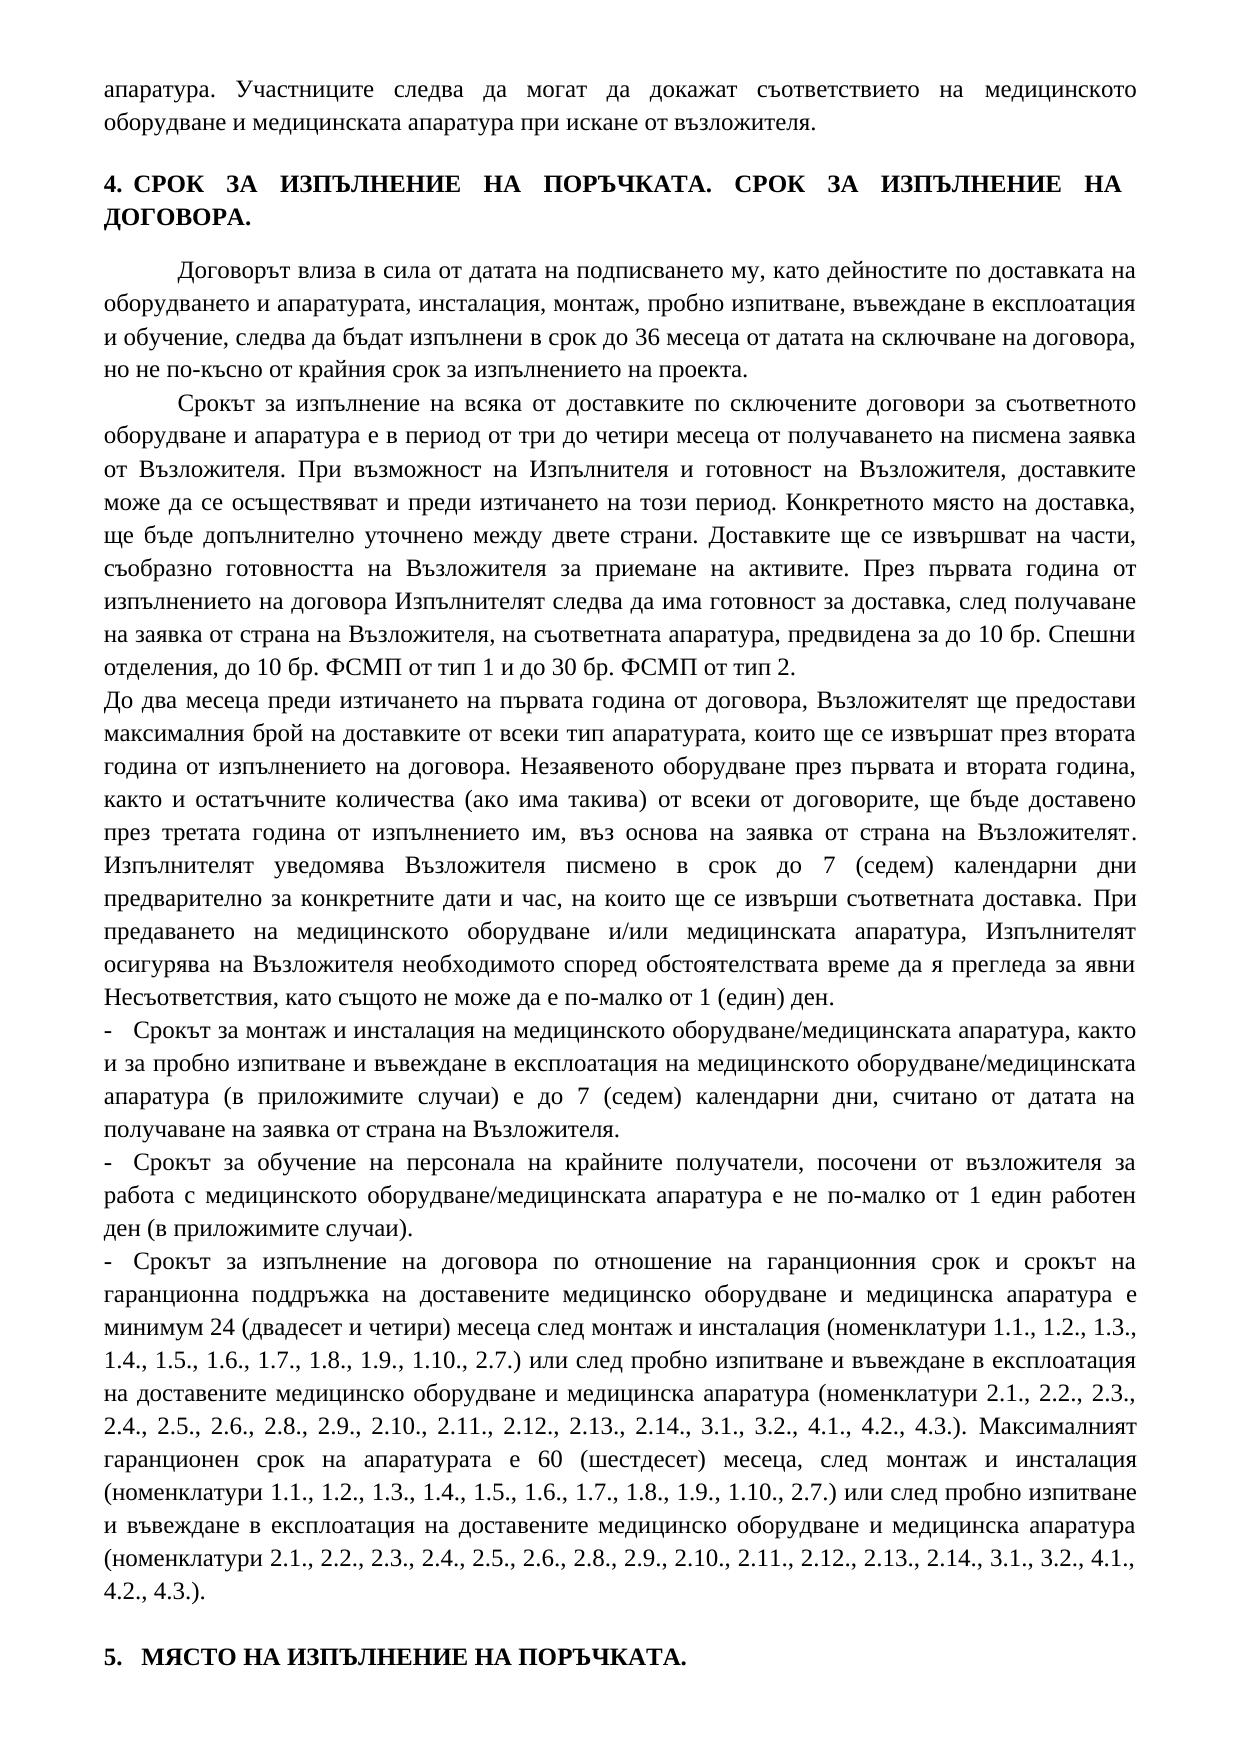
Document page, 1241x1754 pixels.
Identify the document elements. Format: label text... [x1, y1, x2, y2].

list Срокът за монтаж и инсталация на медицинското оборудване/медицинската апаратура, както и за пробно изпитване и въвеждане в експлоатация на медицинското оборудване/медицинската апаратура (в приложимите случаи) е до 7 (седем) календарни дни, считано от датата на получаване на заявка от страна на Възложителя. [103, 1015, 1137, 1143]
list МЯСТО НА ИЗПЪЛНЕНИЕ НА ПОРЪЧКАТА. [103, 1642, 1137, 1671]
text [103, 74, 1137, 136]
text До два месеца преди изтичането на първата година от договора, Възложителят ще предостави максималния брой на доставките от всеки тип апаратурата, които ще се извършат през втората година от изпълнението на договора. Незаявеното оборудване през първата и втората година, както и остатъчните количества (ако има такива) от всеки от договорите, ще бъде доставено през третата година от изпълнението им, въз основа на заявка от страна на Възложителят. Изпълнителят уведомява Възложителя писмено в срок до 7 (седем) календарни дни предварително за конкретните дати и час, на които ще се извърши съответната доставка. При предаването на медицинското оборудване и/или медицинската апаратура, Изпълнителят осигурява на Възложителя необходимото според обстоятелствата време да я прегледа за явни Несъответствия, като същото не може да е по-малко от 1 (един) ден. [103, 685, 1137, 1011]
text Договорът влиза в сила от датата на подписването му, като дейностите по доставката на оборудването и апаратурата, инсталация, монтаж, пробно изпитване, въвеждане в експлоатация и обучение, следва да бъдат изпълнени в срок до 36 месеца от датата на сключване на договора, но не по-късно от крайния срок за изпълнението на проекта. [103, 256, 1137, 383]
text Срокът за изпълнение на всяка от доставките по сключените договори за съответното оборудване и апаратура е в период от три до четири месеца от получаването на писмена заявка от Възложителя. При възможност на Изпълнителя и готовност на Възложителя, доставките може да се осъществяват и преди изтичането на този период. Конкретното място на доставка, ще бъде допълнително уточнено между двете страни. Доставките ще се извършват на части, съобразно готовността на Възложителя за приемане на активите. През първата година от изпълнението на договора Изпълнителят следва да има готовност за доставка, след получаване на заявка от страна на Възложителя, на съответната апаратура, предвидена за до 10 бр. Спешни отделения, до 10 бр. ФСМП от тип 1 и до 30 бр. ФСМП от тип 2. [103, 388, 1137, 681]
list СРОК ЗА ИЗПЪЛНЕНИЕ НА ПОРЪЧКАТА. СРОК ЗА ИЗПЪЛНЕНИЕ НА ДОГОВОРА. [103, 169, 1122, 230]
list Срокът за изпълнение на договора по отношение на гаранционния срок и срокът на гаранционна поддръжка на доставените медицинско оборудване и медицинска апаратура е минимум 24 (двадесет и четири) месеца след монтаж и инсталация (номенклатури 1.1., 1.2., 1.3., 1.4., 1.5., 1.6., 1.7., 1.8., 1.9., 1.10., 2.7.) или след пробно изпитване и въвеждане в експлоатация на доставените медицинско оборудване и медицинска апаратура (номенклатури 2.1., 2.2., 2.3., 2.4., 2.5., 2.6., 2.8., 2.9., 2.10., 2.11., 2.12., 2.13., 2.14., 3.1., 3.2., 4.1., 4.2., 4.3.). Максималният гаранционен срок на апаратурата е 60 (шестдесет) месеца, след монтаж и инсталация (номенклатури 1.1., 1.2., 1.3., 1.4., 1.5., 1.6., 1.7., 1.8., 1.9., 1.10., 2.7.) или след пробно изпитване и въвеждане в експлоатация на доставените медицинско оборудване и медицинска апаратура (номенклатури 2.1., 2.2., 2.3., 2.4., 2.5., 2.6., 2.8., 2.9., 2.10., 2.11., 2.12., 2.13., 2.14., 3.1., 3.2., 4.1., 4.2., 4.3.). [103, 1246, 1137, 1605]
list Срокът за обучение на персонала на крайните получатели, посочени от възложителя за работа с медицинското оборудване/медицинската апаратура е не по-малко от 1 един работен ден (в приложимите случаи). [103, 1147, 1137, 1242]
